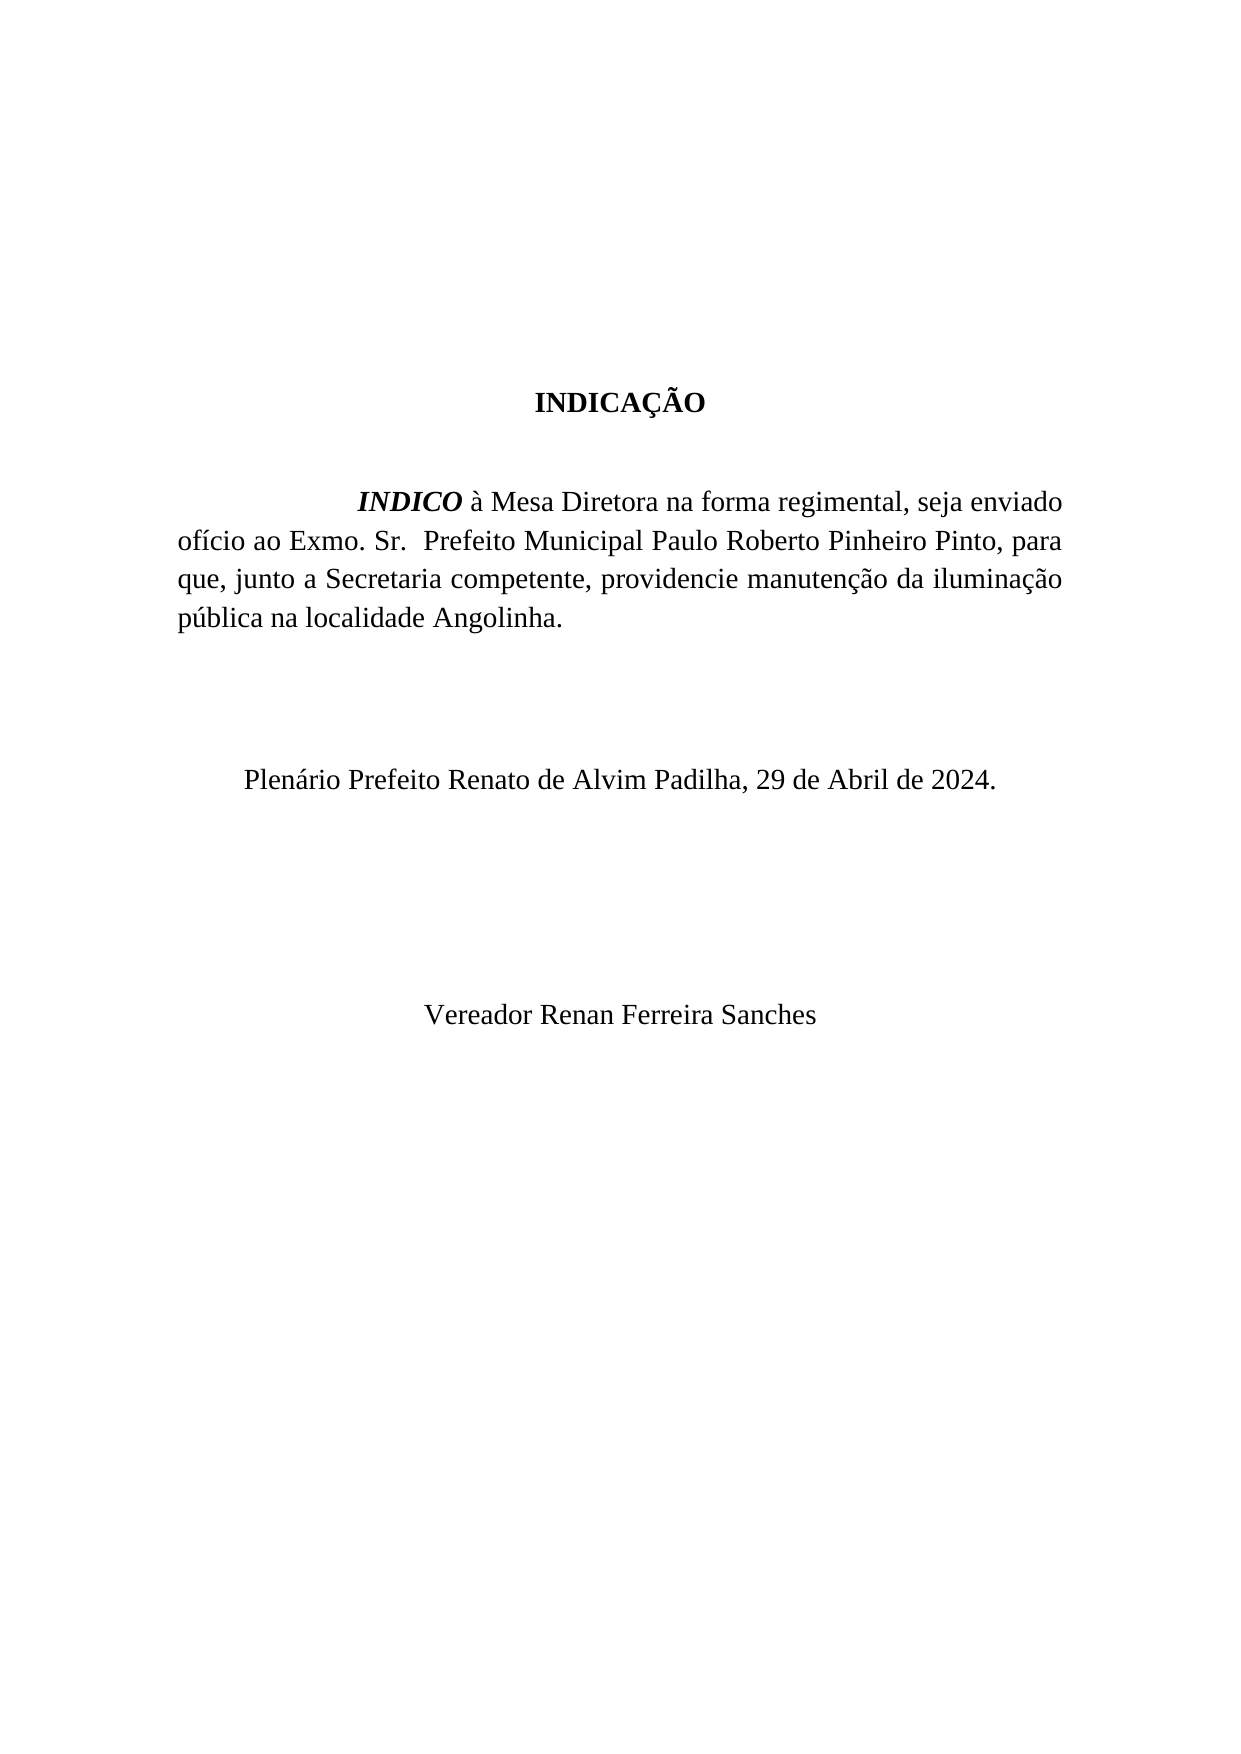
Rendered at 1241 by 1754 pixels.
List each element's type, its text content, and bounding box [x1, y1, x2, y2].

text Vereador Renan Ferreira Sanches [177, 997, 1063, 1030]
text INDICO à Mesa Diretora na forma regimental, seja enviado ofício ao Exmo. Sr. Prefeito Municipal Paulo Roberto Pinheiro Pinto, para que, junto a Secretaria competente, providencie manutenção da iluminação pública na localidade Angolinha. [177, 484, 1063, 633]
text INDICAÇÃO [177, 385, 1063, 419]
text Plenário Prefeito Renato de Alvim Padilha, 29 de Abril de 2024. [177, 762, 1063, 796]
